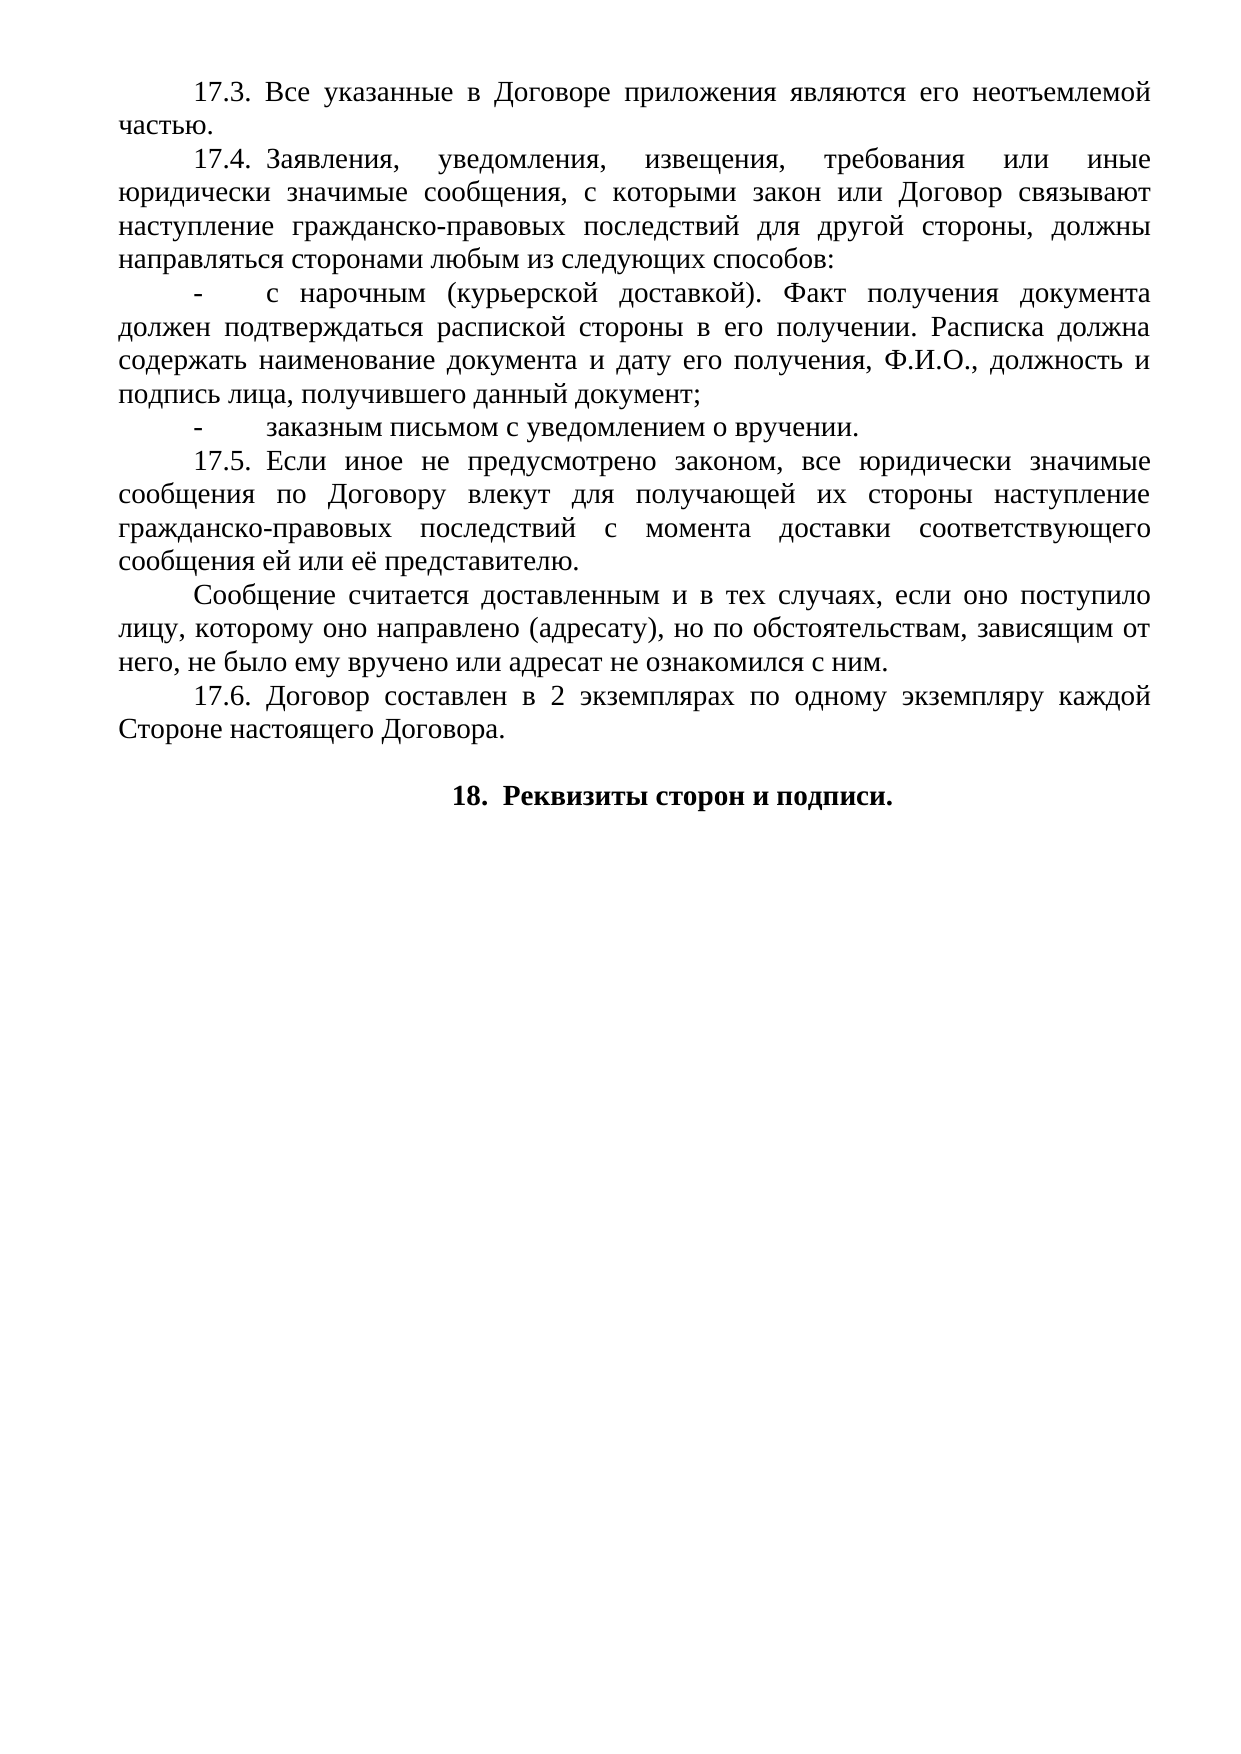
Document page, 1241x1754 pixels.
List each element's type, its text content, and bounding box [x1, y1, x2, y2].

text Сообщение считается доставленным и в тех случаях, если оно поступило лицу, которому оно направлено (адресату), но по обстоятельствам, зависящим от него, не было ему вручено или адресат не ознакомился с ним. [118, 577, 1152, 678]
text - с нарочным (курьерской доставкой). Факт получения документа должен подтверждаться распиской стороны в его получении. Расписка должна содержать наименование документа и дату его получения, Ф.И.О., должность и подпись лица, получившего данный документ; [118, 275, 1152, 409]
text 17.6. Договор составлен в 2 экземплярах по одному экземпляру каждой Стороне настоящего Договора. [118, 678, 1152, 745]
text - заказным письмом с уведомлением о вручении. [118, 409, 1152, 443]
text 17.4. Заявления, уведомления, извещения, требования или иные юридически значимые сообщения, с которыми закон или Договор связывают наступление гражданско-правовых последствий для другой стороны, должны направляться сторонами любым из следующих способов: [118, 141, 1152, 275]
text 18. Реквизиты сторон и подписи. [118, 778, 1152, 812]
text 17.5. Если иное не предусмотрено законом, все юридически значимые сообщения по Договору влекут для получающей их стороны наступление гражданско-правовых последствий с момента доставки соответствующего сообщения ей или её представителю. [118, 443, 1152, 577]
text 17.3. Все указанные в Договоре приложения являются его неотъемлемой частью. [118, 74, 1152, 141]
